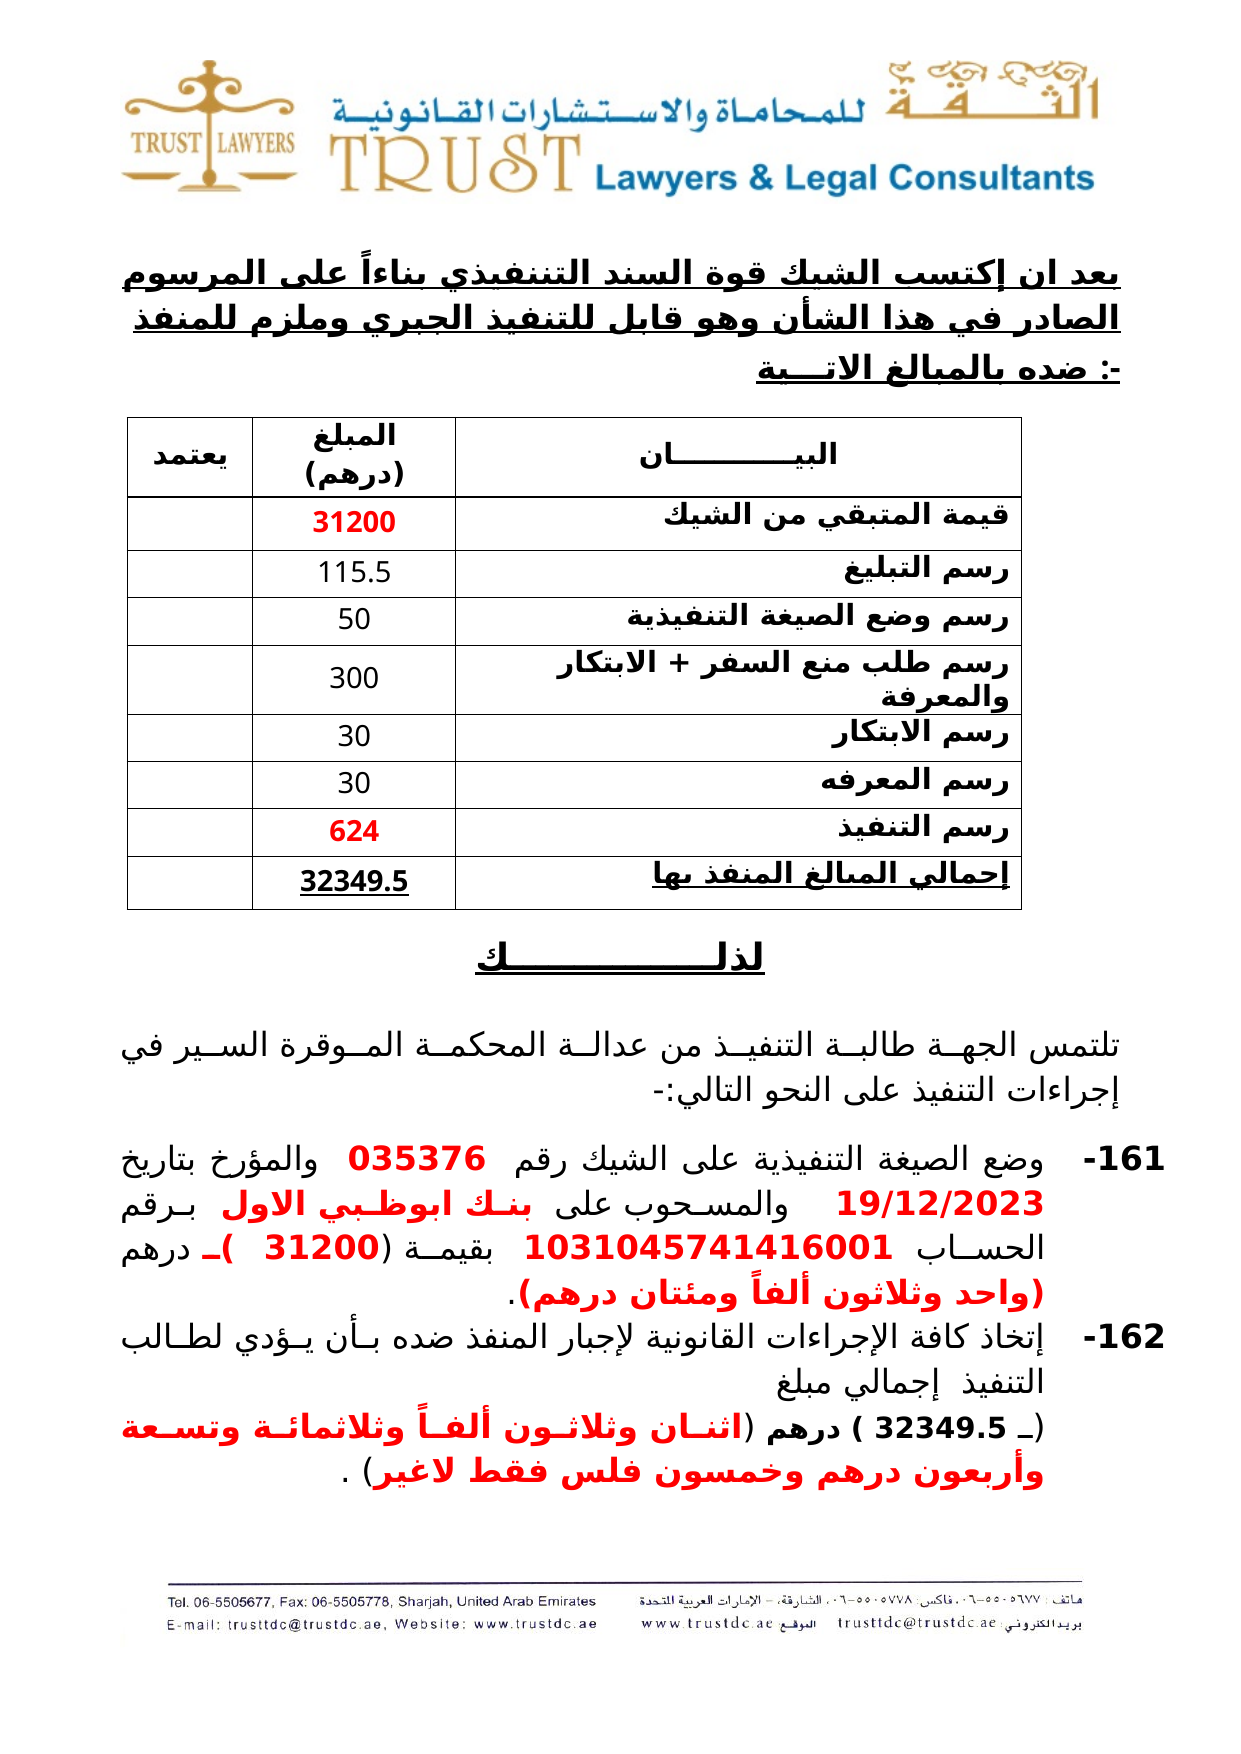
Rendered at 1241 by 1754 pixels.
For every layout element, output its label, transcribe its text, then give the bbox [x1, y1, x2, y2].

table_cell 115.5 [253, 551, 455, 597]
table_header البيــــــــــــان [456, 418, 1021, 496]
text بعد ان إكتسب الشيك قوة السند التننفيذي بناءاً على المرسوم الصادر في هذا الشأن وهو قابل للتنفيذ الجبري وملزم للمنفذ ضده بالمبالغ الاتـــية :- [120, 253, 1120, 389]
table_cell [128, 809, 252, 856]
table_cell 50 [253, 598, 455, 644]
table_cell رسم الابتكار [456, 715, 1021, 761]
table_cell [128, 762, 252, 808]
list وضع الصيغة التنفيذية على الشيك رقم 035376 والمؤرخ بتاريخ 19/12/2023 والمسحوب على بنك ابوظبي الاول برقم الحساب 1031045741416001 بقيمة (31200 ) درهم (واحد وثلاثون ألفاً ومئتان درهم). [120, 1140, 1083, 1312]
table_header المبلغ (درهم) [253, 418, 455, 496]
list إتخاذ كافة الإجراءات القانونية لإجبار المنفذ ضده بأن يؤدي لطالب التنفيذ إجمالي مبلغ [120, 1318, 1083, 1401]
table_cell [128, 646, 252, 713]
table_header يعتمد [128, 418, 252, 496]
table_cell 30 [253, 762, 455, 808]
table_cell 31200 [253, 498, 455, 550]
table_cell قيمة المتبقي من الشيك [456, 498, 1021, 550]
picture [120, 1568, 1121, 1649]
picture [120, 60, 1121, 204]
table_cell رسم التبليغ [456, 551, 1021, 597]
list ( 32349.5 ) درهم (اثنان وثلاثون ألفاً وثلاثمائة وتسعة وأربعون درهم وخمسون فلس فقط لاغير) . [120, 1407, 1045, 1491]
table_cell 624 [253, 809, 455, 856]
table_cell رسم المعرفه [456, 762, 1021, 808]
text تلتمس الجهة طالبة التنفيذ من عدالة المحكمة الموقرة السير في إجراءات التنفيذ على النحو التالي:- [120, 1026, 1120, 1109]
table_cell [128, 551, 252, 597]
table_cell رسم التنفيذ [456, 809, 1021, 856]
table_cell [128, 857, 252, 909]
table_cell 32349.5 [253, 857, 455, 909]
table_cell رسم طلب منع السفر + الابتكار والمعرفة [456, 646, 1021, 713]
table_cell إجمالي المبالغ المنفذ بها [456, 857, 1021, 909]
text لذلــــــــــــــــك [120, 935, 1120, 979]
table_cell 30 [253, 715, 455, 761]
table_cell [128, 715, 252, 761]
table_cell 300 [253, 646, 455, 713]
table_cell [128, 498, 252, 550]
table_cell [128, 598, 252, 644]
table_cell رسم وضع الصيغة التنفيذية [456, 598, 1021, 644]
